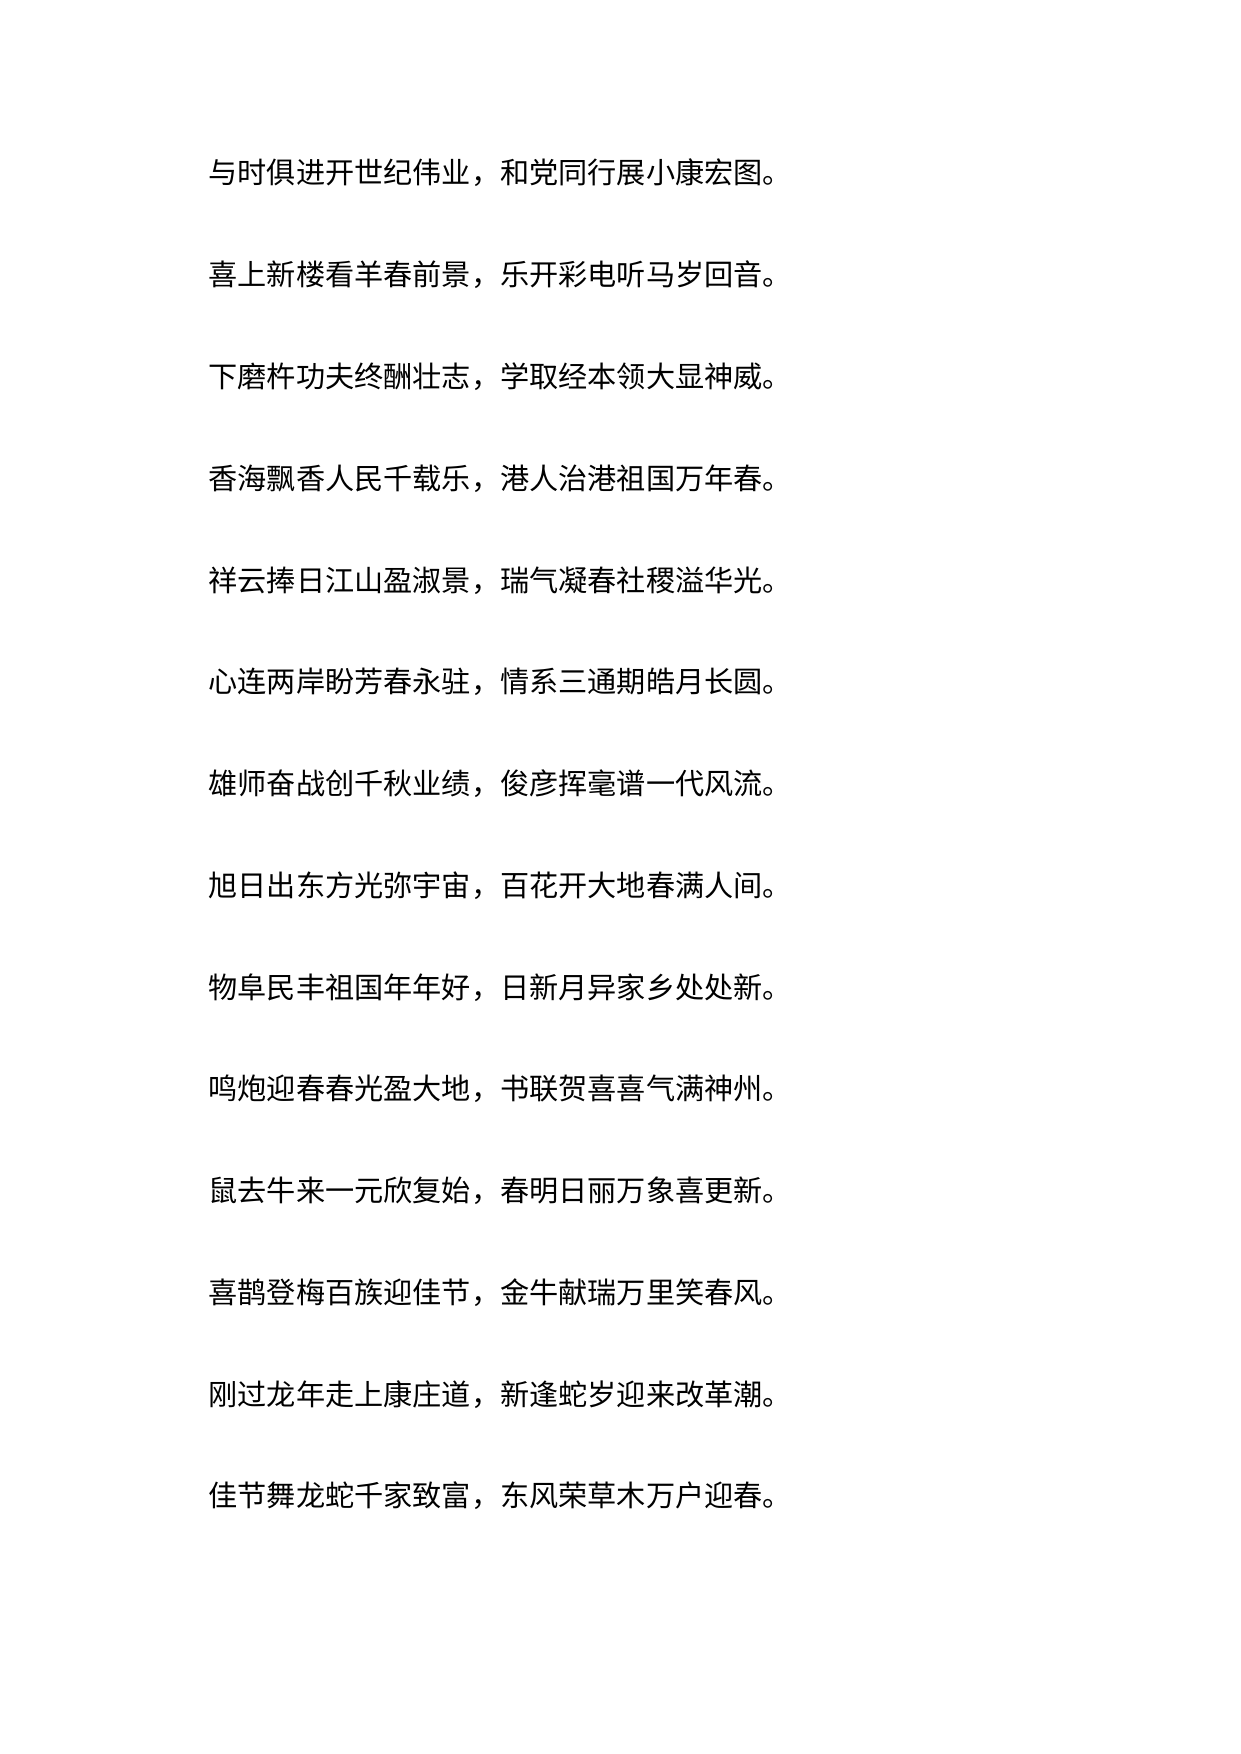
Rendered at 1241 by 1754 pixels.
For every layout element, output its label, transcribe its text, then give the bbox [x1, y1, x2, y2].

text 香海飘香人民千载乐，港人治港祖国万年春。 [150, 455, 1090, 498]
text 佳节舞龙蛇千家致富，东风荣草木万户迎春。 [150, 1473, 1090, 1515]
text 刚过龙年走上康庄道，新逢蛇岁迎来改革潮。 [150, 1371, 1090, 1413]
text 旭日出东方光弥宇宙，百花开大地春满人间。 [150, 862, 1090, 905]
text 喜鹊登梅百族迎佳节，金牛献瑞万里笑春风。 [150, 1269, 1090, 1312]
text 心连两岸盼芳春永驻，情系三通期皓月长圆。 [150, 659, 1090, 701]
text 祥云捧日江山盈淑景，瑞气凝春社稷溢华光。 [150, 557, 1090, 599]
text 喜上新楼看羊春前景，乐开彩电听马岁回音。 [150, 252, 1090, 294]
text 鼠去牛来一元欣复始，春明日丽万象喜更新。 [150, 1168, 1090, 1210]
text 与时俱进开世纪伟业，和党同行展小康宏图。 [150, 150, 1090, 192]
text 鸣炮迎春春光盈大地，书联贺喜喜气满神州。 [150, 1066, 1090, 1108]
text 下磨杵功夫终酬壮志，学取经本领大显神威。 [150, 353, 1090, 396]
text 雄师奋战创千秋业绩，俊彦挥毫谱一代风流。 [150, 761, 1090, 803]
text 物阜民丰祖国年年好，日新月异家乡处处新。 [150, 964, 1090, 1006]
